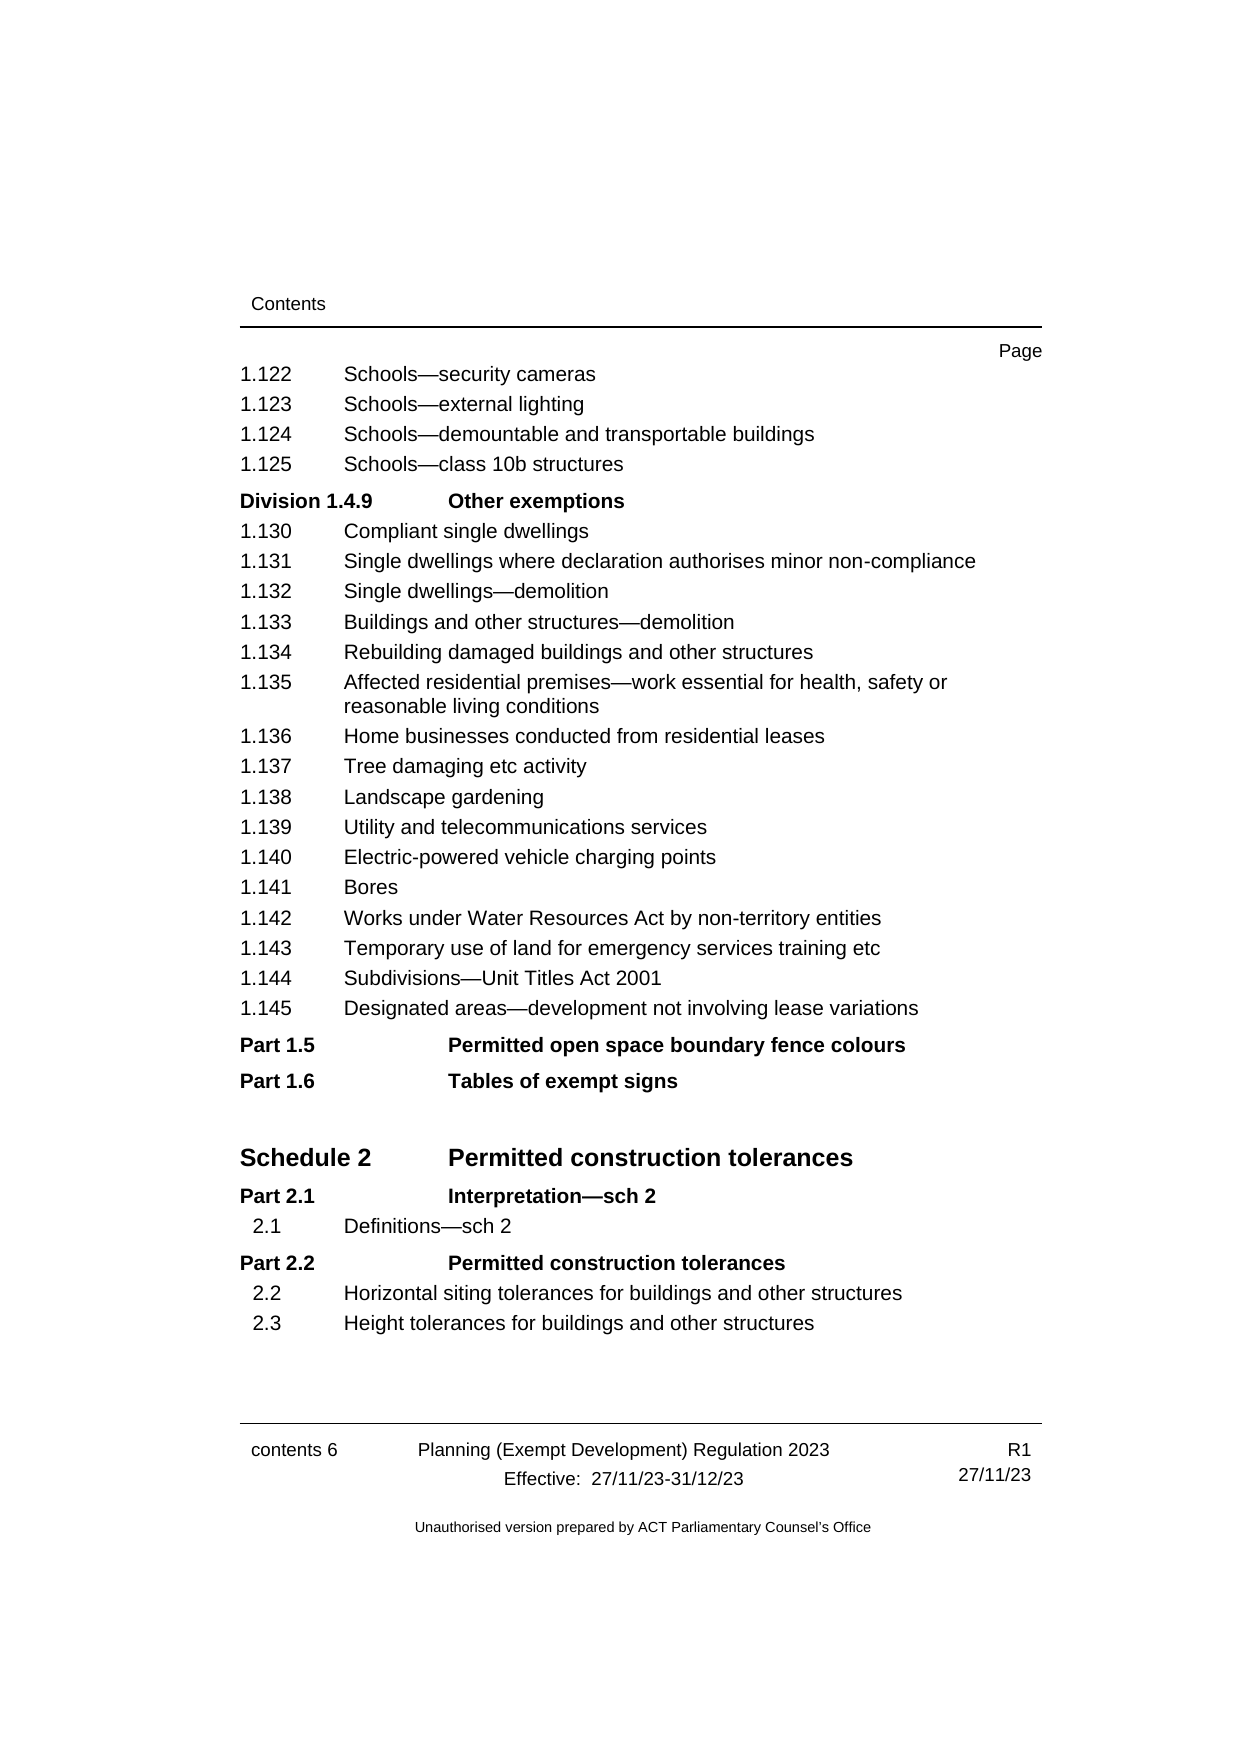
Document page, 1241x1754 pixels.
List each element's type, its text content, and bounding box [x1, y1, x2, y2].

text 1.130 Compliant single dwellings 93 [239, 519, 996, 543]
text 1.134 Rebuilding damaged buildings and other structures 98 [239, 640, 996, 664]
text 1.145 Designated areas—development not involving lease variations 114 [239, 996, 996, 1020]
text Part 1.5 Permitted open space boundary fence colours 115 [239, 1032, 996, 1056]
text 1.123 Schools—external lighting 92 [239, 392, 996, 416]
text 1.124 Schools—demountable and transportable buildings 92 [239, 422, 996, 446]
text Part 2.1 Interpretation—sch 2 123 [239, 1184, 996, 1208]
text 1.138 Landscape gardening 104 [239, 784, 996, 808]
text 1.142 Works under Water Resources Act by non-territory entities 112 [239, 905, 996, 929]
text 2.2 Horizontal siting tolerances for buildings and other structures 123 [239, 1281, 996, 1305]
text 2.3 Height tolerances for buildings and other structures 125 [239, 1311, 996, 1335]
text 1.135 Affected residential premises—work essential for health, safety or reasonable living conditions 102 [239, 670, 996, 718]
text Division 1.4.9 Other exemptions 93 [239, 489, 996, 513]
text 1.133 Buildings and other structures—demolition 97 [239, 609, 996, 633]
text 1.122 Schools—security cameras 92 [239, 362, 996, 386]
text Schedule 2 Permitted construction tolerances 123 [239, 1143, 996, 1172]
text 1.136 Home businesses conducted from residential leases 102 [239, 724, 996, 748]
text 1.125 Schools—class 10b structures 92 [239, 452, 996, 476]
text 1.140 Electric-powered vehicle charging points 110 [239, 845, 996, 869]
text 1.137 Tree damaging etc activity 103 [239, 754, 996, 778]
text Part 2.2 Permitted construction tolerances 123 [239, 1251, 996, 1275]
text 2.1 Definitions—sch 2 123 [239, 1214, 996, 1238]
text Part 1.6 Tables of exempt signs 118 [239, 1069, 996, 1093]
text 1.144 Subdivisions—Unit Titles Act 2001 114 [239, 966, 996, 990]
text 1.132 Single dwellings—demolition 97 [239, 579, 996, 603]
text 1.139 Utility and telecommunications services 106 [239, 815, 996, 839]
text 1.131 Single dwellings where declaration authorises minor non-compliance 94 [239, 549, 996, 573]
text 1.143 Temporary use of land for emergency services training etc 112 [239, 936, 996, 959]
text 1.141 Bores 112 [239, 875, 996, 899]
